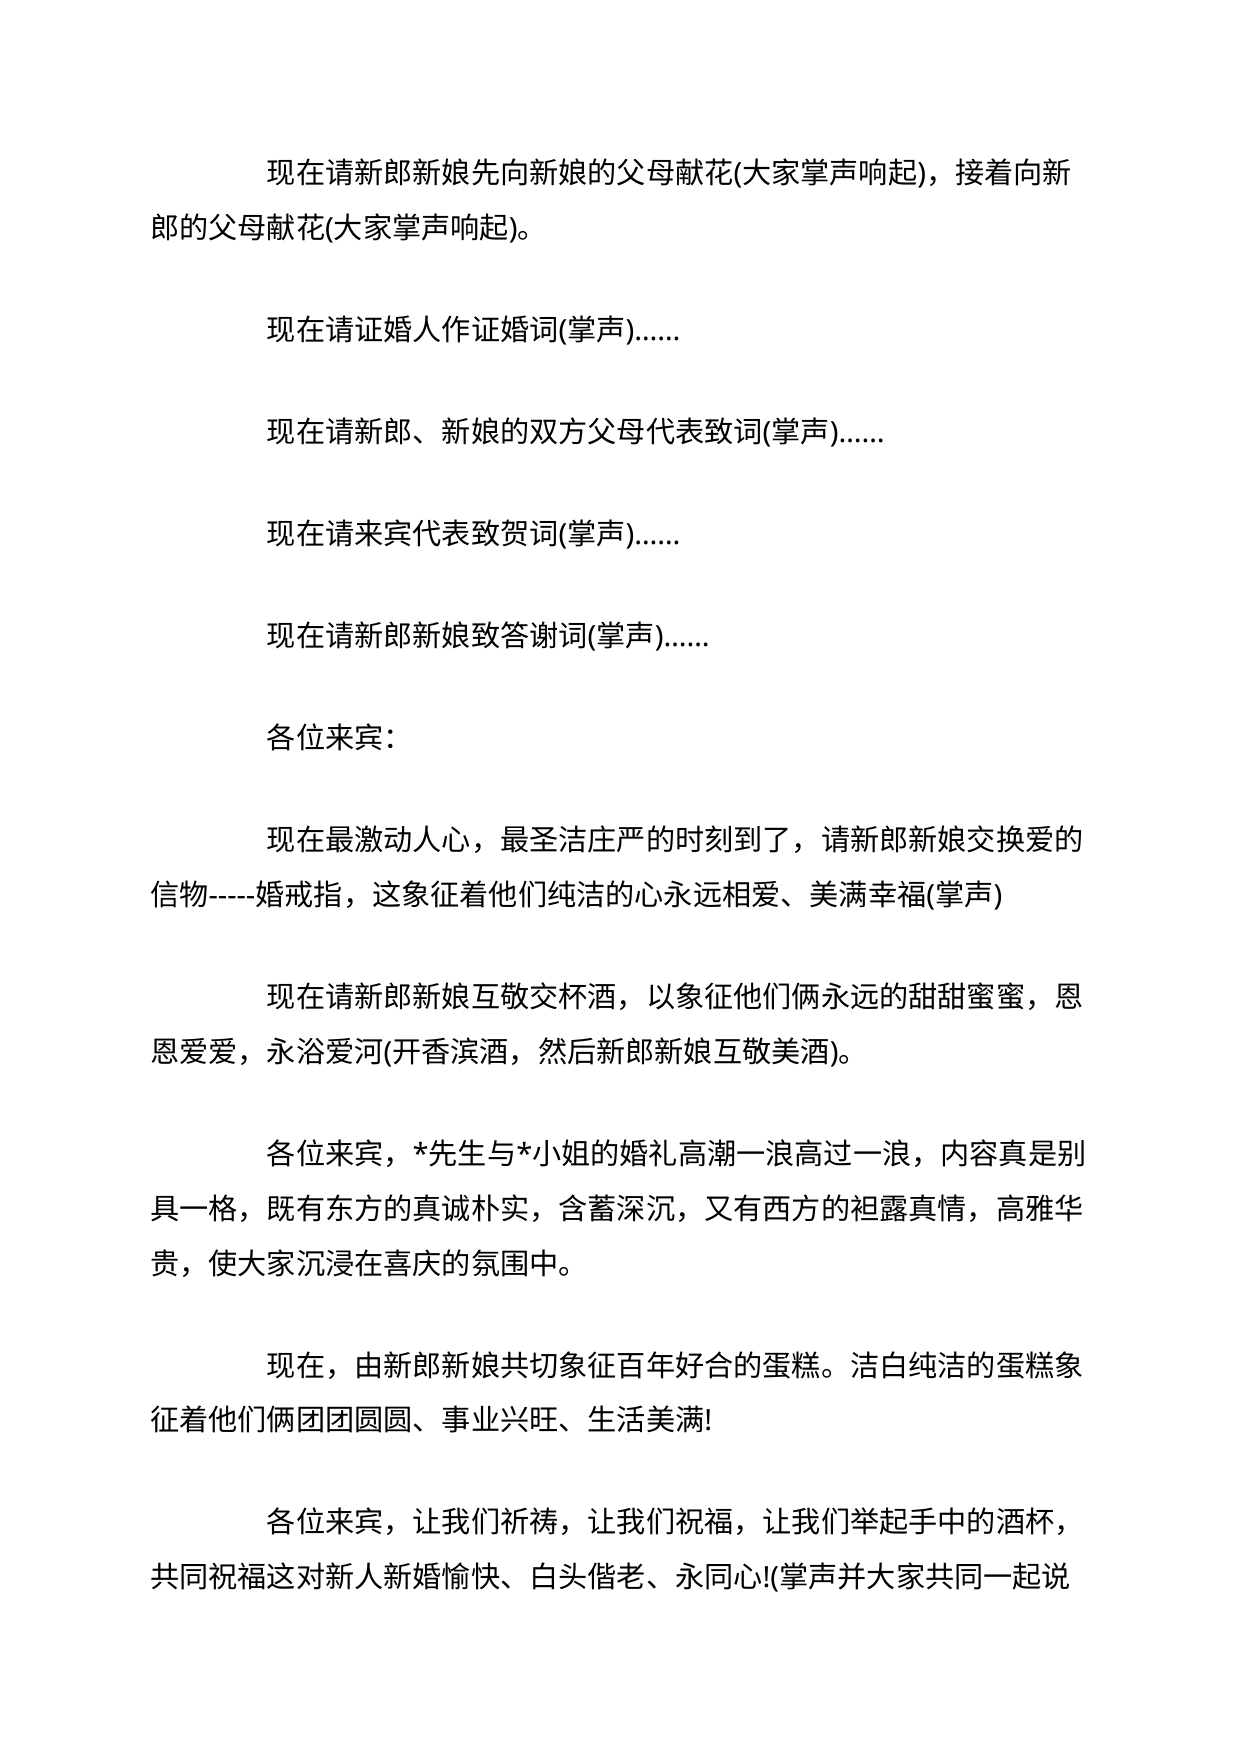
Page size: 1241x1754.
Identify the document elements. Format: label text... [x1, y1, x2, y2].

text 现在，由新郎新娘共切象征百年好合的蛋糕。洁白纯洁的蛋糕象征着他们俩团团圆圆、事业兴旺、生活美满! [150, 1342, 1090, 1439]
text 现在请来宾代表致贺词(掌声)…… [150, 511, 1090, 553]
text 现在请新郎新娘互敬交杯酒，以象征他们俩永远的甜甜蜜蜜，恩恩爱爱，永浴爱河(开香滨酒，然后新郎新娘互敬美酒)。 [150, 973, 1090, 1071]
text 各位来宾： [150, 715, 1090, 757]
text 现在最激动人心，最圣洁庄严的时刻到了，请新郎新娘交换爱的信物-----婚戒指，这象征着他们纯洁的心永远相爱、美满幸福(掌声) [150, 817, 1090, 914]
text 现在请新郎、新娘的双方父母代表致词(掌声)…… [150, 409, 1090, 451]
text 现在请证婚人作证婚词(掌声)…… [150, 307, 1090, 349]
text 各位来宾，*先生与*小姐的婚礼高潮一浪高过一浪，内容真是别具一格，既有东方的真诚朴实，含蓄深沉，又有西方的袒露真情，高雅华贵，使大家沉浸在喜庆的氛围中。 [150, 1130, 1090, 1283]
text 现在请新郎新娘致答谢词(掌声)…… [150, 613, 1090, 655]
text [150, 1499, 1090, 1596]
text 现在请新郎新娘先向新娘的父母献花(大家掌声响起)，接着向新郎的父母献花(大家掌声响起)。 [150, 150, 1090, 247]
